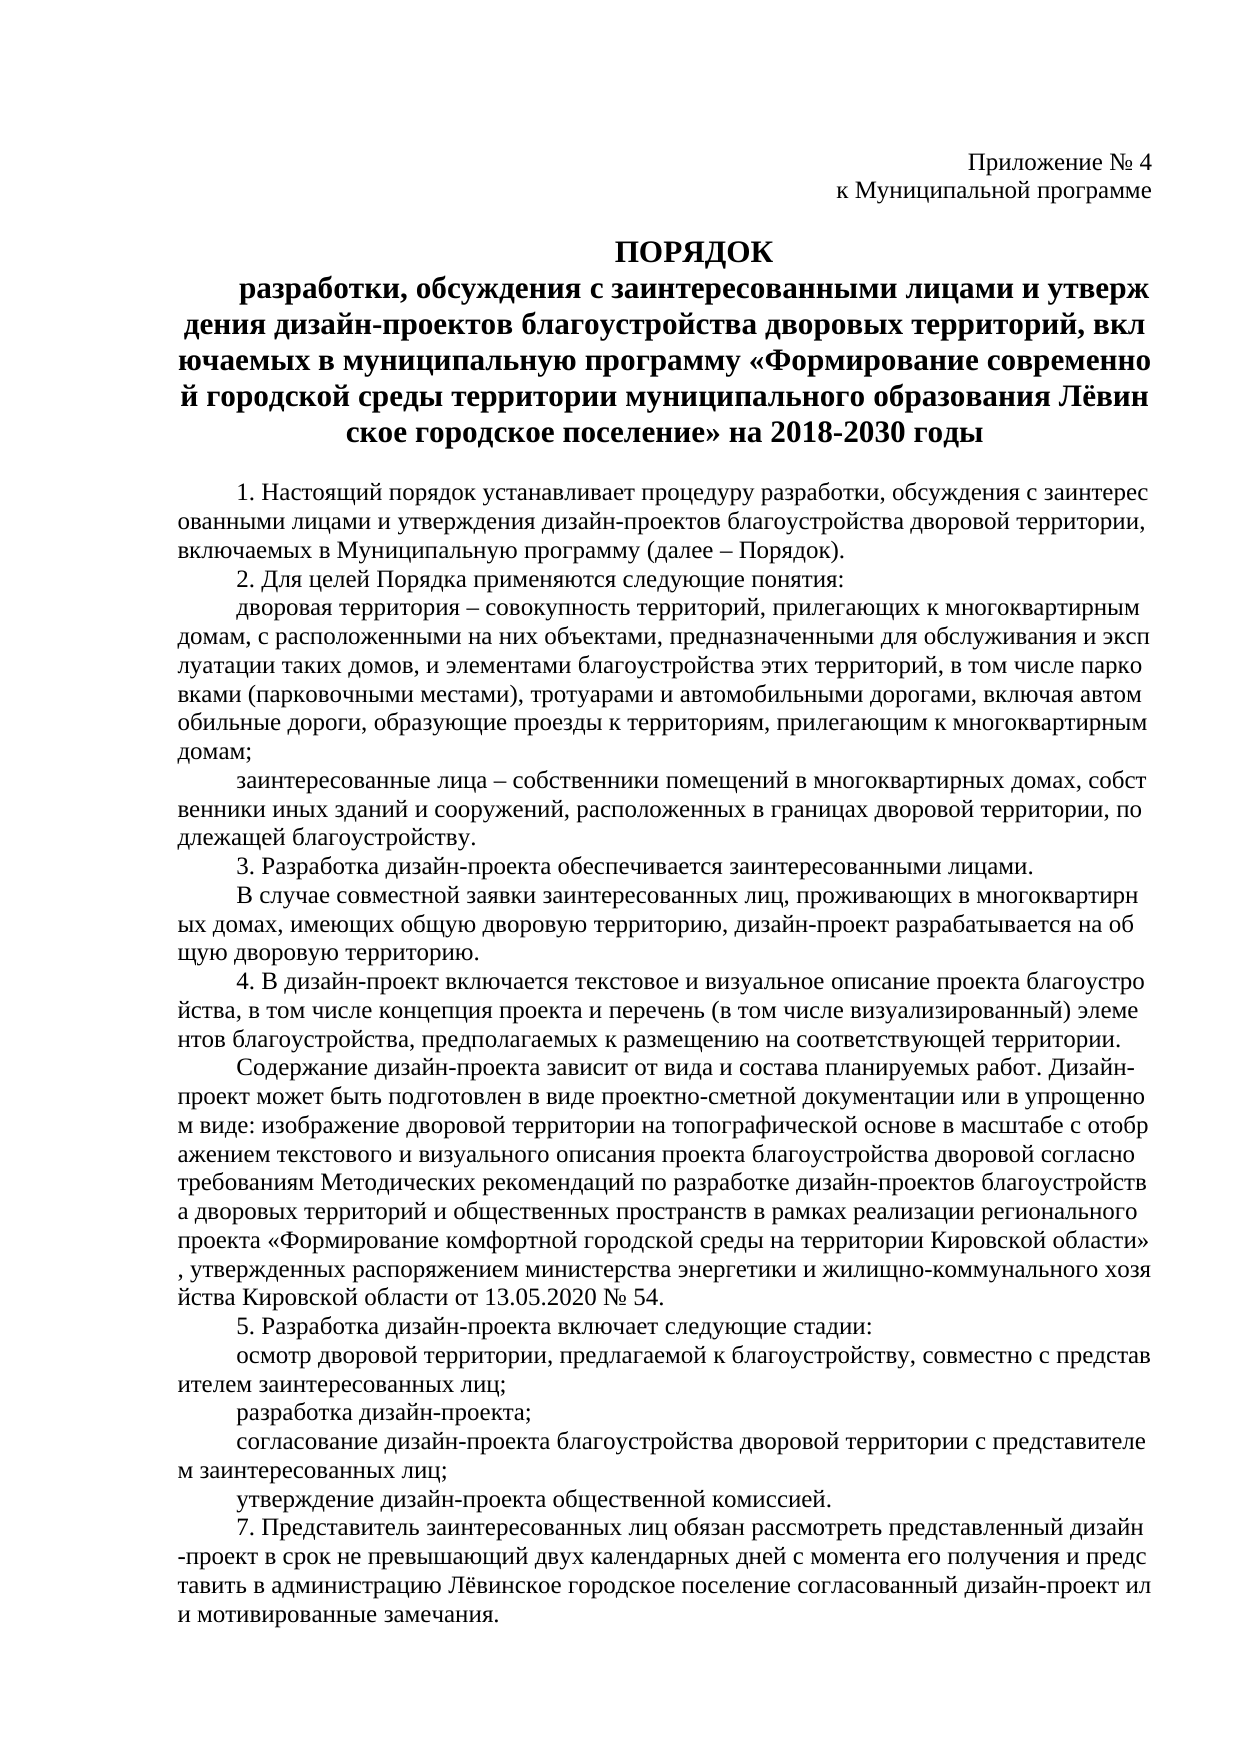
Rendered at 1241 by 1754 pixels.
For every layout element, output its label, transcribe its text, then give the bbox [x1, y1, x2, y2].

text 3. Разработка дизайн-проекта обеспечивается заинтересованными лицами. [177, 851, 1152, 880]
text 2. Для целей Порядка применяются следующие понятия: [177, 564, 1152, 592]
text утверждение дизайн-проекта общественной комиссией. [177, 1484, 1152, 1512]
text к Муниципальной программе [177, 176, 1152, 204]
text 4. В дизайн-проект включается текстовое и визуальное описание проекта благоустройства, в том числе концепция проекта и перечень (в том числе визуализированный) элементов благоустройства, предполагаемых к размещению на соответствующей территории. [177, 966, 1152, 1052]
text дворовая территория – совокупность территорий, прилегающих к многоквартирным домам, с расположенными на них объектами, предназначенными для обслуживания и эксплуатации таких домов, и элементами благоустройства этих территорий, в том числе парковками (парковочными местами), тротуарами и автомобильными дорогами, включая автомобильные дороги, образующие проезды к территориям, прилегающим к многоквартирным домам; [177, 592, 1152, 765]
text Содержание дизайн-проекта зависит от вида и состава планируемых работ. Дизайн-проект может быть подготовлен в виде проектно-сметной документации или в упрощенном виде: изображение дворовой территории на топографической основе в масштабе с отображением текстового и визуального описания проекта благоустройства дворовой согласно требованиям Методических рекомендаций по разработке дизайн-проектов благоустройства дворовых территорий и общественных пространств в рамках реализации регионального проекта «Формирование комфортной городской среды на территории Кировской области», утвержденных распоряжением министерства энергетики и жилищно-коммунального хозяйства Кировской области от 13.05.2020 № 54. [177, 1052, 1152, 1311]
text 7. Представитель заинтересованных лиц обязан рассмотреть представленный дизайн-проект в срок не превышающий двух календарных дней с момента его получения и представить в администрацию Лёвинское городское поселение согласованный дизайн-проект или мотивированные замечания. [177, 1512, 1152, 1627]
text разработки, обсуждения с заинтересованными лицами и утверждения дизайн-проектов благоустройства дворовых территорий, включаемых в муниципальную программу «Формирование современной городской среды территории муниципального образования Лёвинское городское поселение» на 2018-2030 годы [177, 269, 1152, 449]
text заинтересованные лица – собственники помещений в многоквартирных домах, собственники иных зданий и сооружений, расположенных в границах дворовой территории, подлежащей благоустройству. [177, 765, 1152, 851]
text разработка дизайн-проекта; [177, 1397, 1152, 1426]
text 5. Разработка дизайн-проекта включает следующие стадии: [177, 1311, 1152, 1340]
text ПОРЯДОК [177, 233, 1152, 269]
text В случае совместной заявки заинтересованных лиц, проживающих в многоквартирных домах, имеющих общую дворовую территорию, дизайн-проект разрабатывается на общую дворовую территорию. [177, 880, 1152, 966]
text осмотр дворовой территории, предлагаемой к благоустройству, совместно с представителем заинтересованных лиц; [177, 1340, 1152, 1397]
text Приложение № 4 [177, 147, 1152, 176]
text 1. Настоящий порядок устанавливает процедуру разработки, обсуждения с заинтересованными лицами и утверждения дизайн-проектов благоустройства дворовой территории, включаемых в Муниципальную программу (далее – Порядок). [177, 477, 1152, 564]
text согласование дизайн-проекта благоустройства дворовой территории с представителем заинтересованных лиц; [177, 1426, 1152, 1484]
